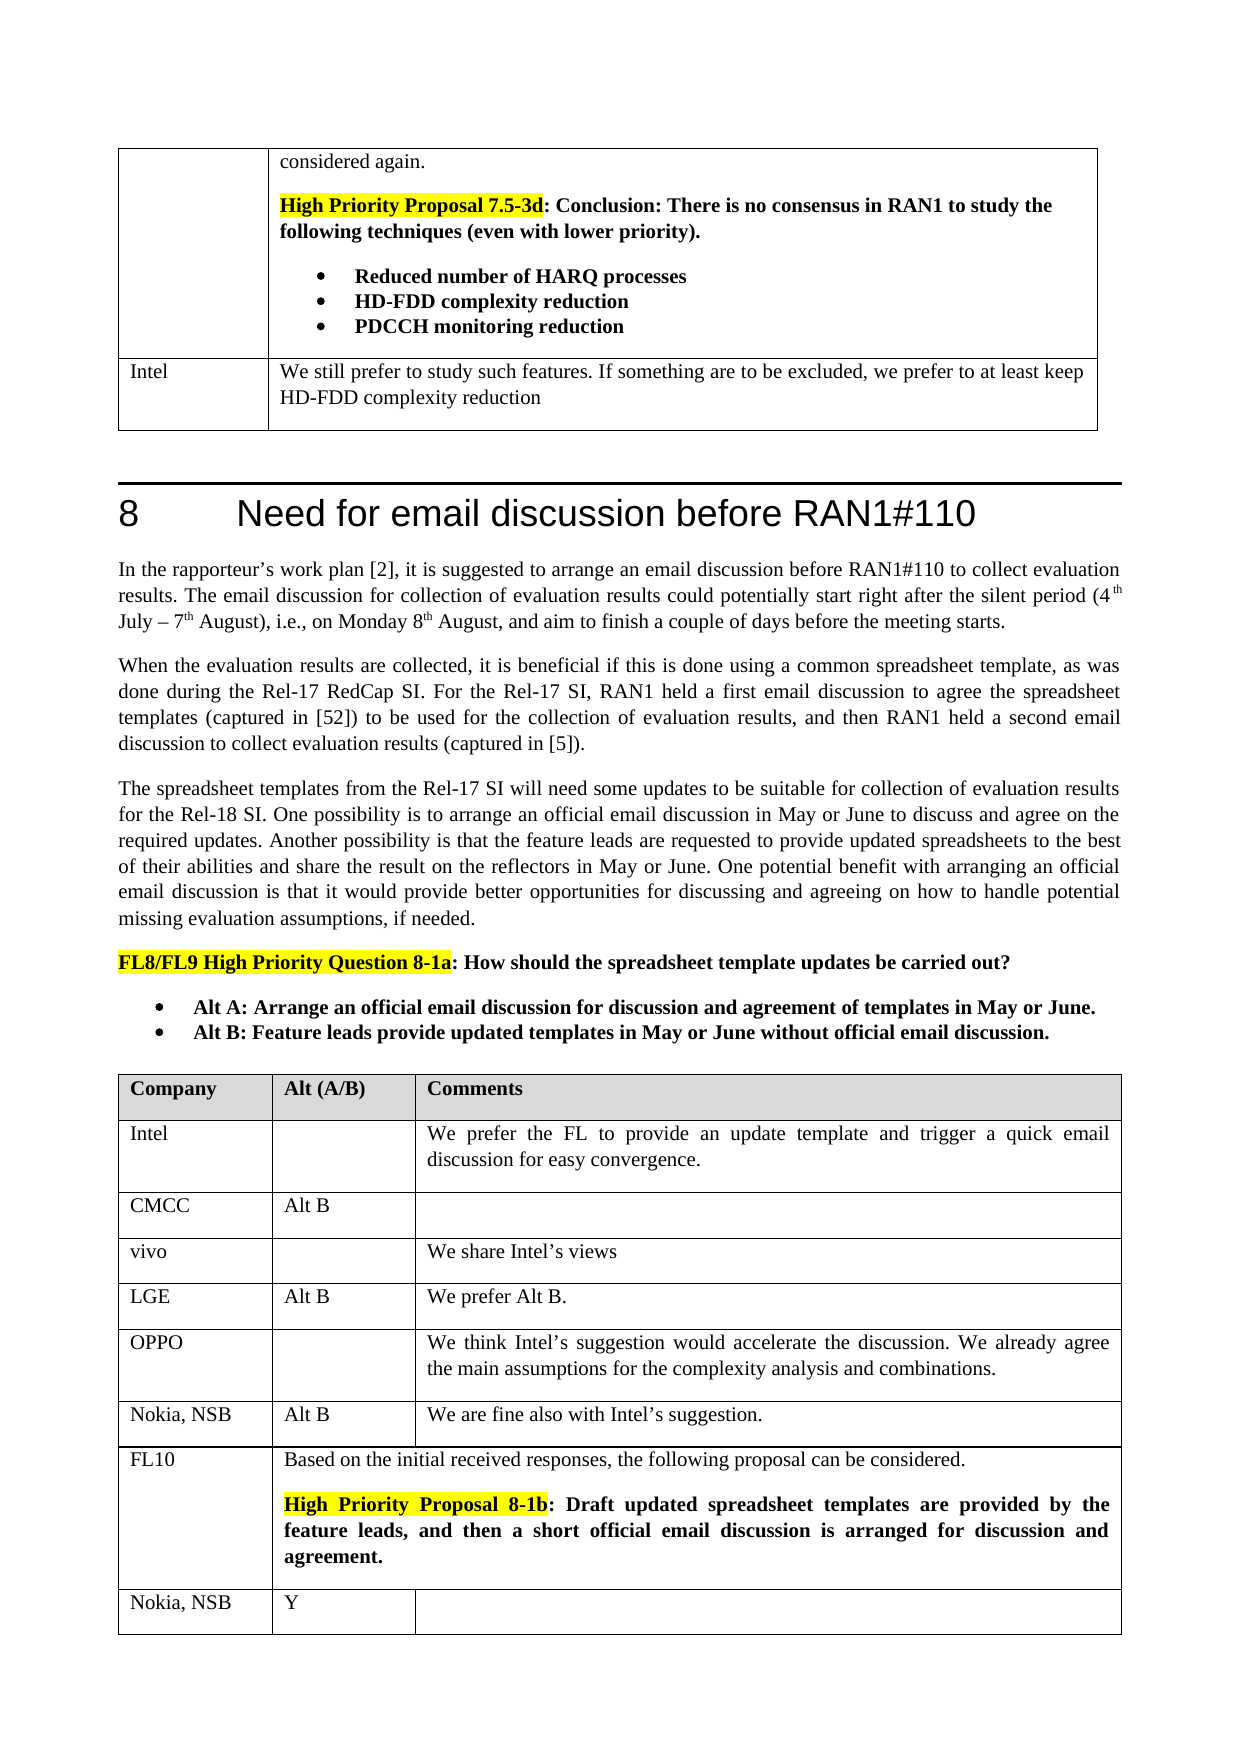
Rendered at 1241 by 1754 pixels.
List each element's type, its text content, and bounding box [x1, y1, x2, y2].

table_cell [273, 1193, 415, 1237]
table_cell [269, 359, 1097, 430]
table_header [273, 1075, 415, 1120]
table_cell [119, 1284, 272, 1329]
text When the evaluation results are collected, it is beneficial if this is done using a common spreadsheet template, as was done during the Rel-17 RedCap SI. For the Rel-17 SI, RAN1 held a first email discussion to agree the spreadsheet templates (captured in [52]) to be used for the collection of evaluation results, and then RAN1 held a second email discussion to collect evaluation results (captured in [5]). [118, 653, 1122, 755]
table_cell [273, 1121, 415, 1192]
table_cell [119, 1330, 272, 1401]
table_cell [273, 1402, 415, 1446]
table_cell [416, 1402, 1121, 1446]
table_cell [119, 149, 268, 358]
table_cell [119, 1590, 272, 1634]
text In the rapporteur’s work plan [2], it is suggested to arrange an email discussion before RAN1#110 to collect evaluation results. The email discussion for collection of evaluation results could potentially start right after the silent period (4th July – 7th August), i.e., on Monday 8th August, and aim to finish a couple of days before the meeting starts. [118, 557, 1122, 633]
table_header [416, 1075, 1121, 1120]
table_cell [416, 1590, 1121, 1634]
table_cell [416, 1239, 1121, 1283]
list Alt A: Arrange an official email discussion for discussion and agreement of templates in May or June. [156, 995, 1122, 1019]
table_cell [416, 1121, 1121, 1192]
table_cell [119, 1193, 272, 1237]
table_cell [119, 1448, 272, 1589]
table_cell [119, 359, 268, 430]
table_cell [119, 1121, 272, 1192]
text FL8/FL9 High Priority Question 8-1a: How should the spreadsheet template updates be carried out? [451, 950, 1122, 974]
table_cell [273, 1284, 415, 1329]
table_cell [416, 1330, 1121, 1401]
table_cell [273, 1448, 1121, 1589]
subtitle 8 Need for email discussion before RAN1#110 [118, 485, 1122, 534]
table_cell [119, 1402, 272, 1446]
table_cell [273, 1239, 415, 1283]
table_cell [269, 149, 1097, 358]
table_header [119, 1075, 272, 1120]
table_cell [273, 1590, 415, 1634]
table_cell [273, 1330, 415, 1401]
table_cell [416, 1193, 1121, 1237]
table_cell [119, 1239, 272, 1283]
text The spreadsheet templates from the Rel-17 SI will need some updates to be suitable for collection of evaluation results for the Rel-18 SI. One possibility is to arrange an official email discussion in May or June to discuss and agree on the required updates. Another possibility is that the feature leads are requested to provide updated spreadsheets to the best of their abilities and share the result on the reflectors in May or June. One potential benefit with arranging an official email discussion is that it would provide better opportunities for discussing and agreeing on how to handle potential missing evaluation assumptions, if needed. [118, 776, 1122, 929]
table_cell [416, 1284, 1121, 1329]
list Alt B: Feature leads provide updated templates in May or June without official email discussion. [156, 1020, 1122, 1044]
